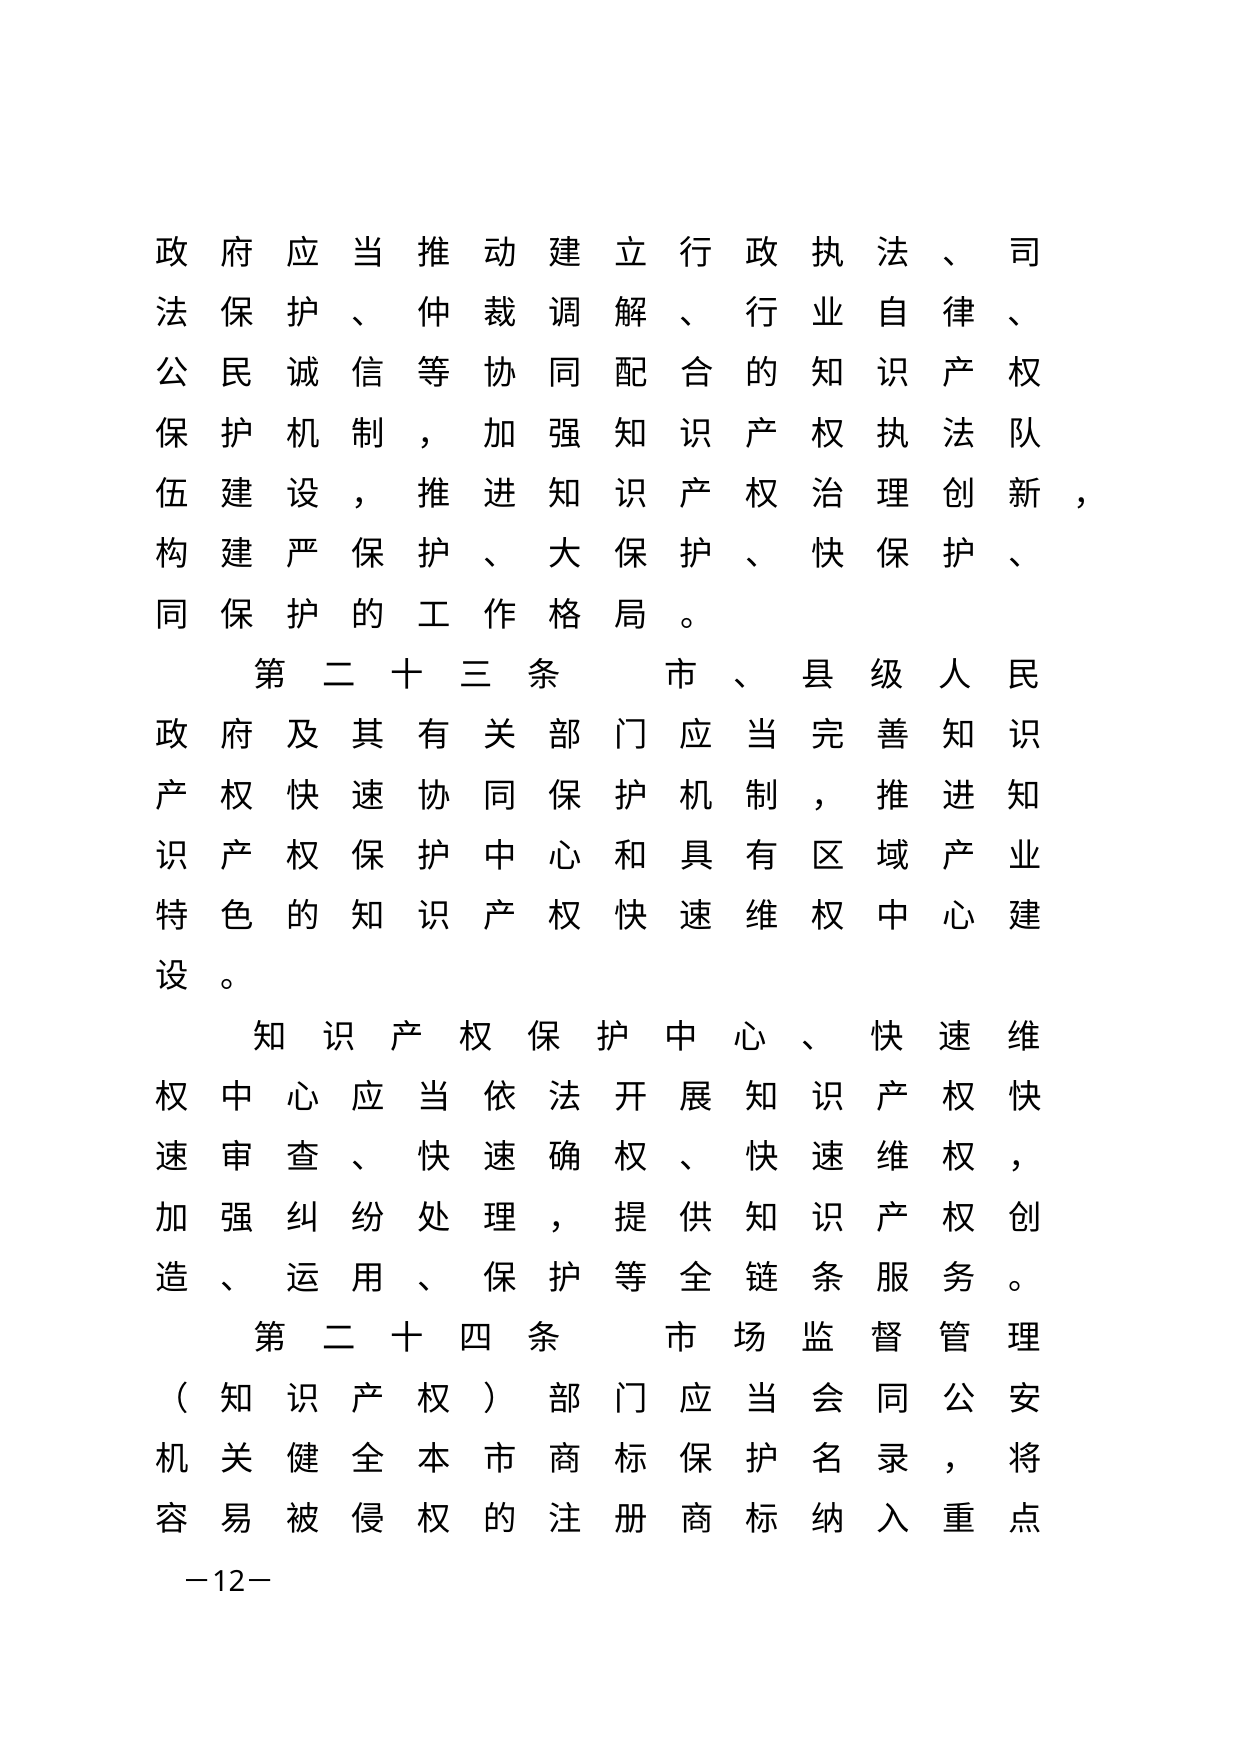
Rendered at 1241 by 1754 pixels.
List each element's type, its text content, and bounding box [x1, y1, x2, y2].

text 第二十四条 市场监督管理（知识产权）部门应当会同公安机关健全本市商标保护名录，将容易被侵权的注册商标纳入重点保护范围。 [155, 1305, 1073, 1546]
text 第二十二条 市、县级人民政府应当推动建立行政执法、司法保护、仲裁调解、行业自律、公民诚信等协同配合的知识产权保护机制，加强知识产权执法队伍建设，推进知识产权治理创新，构建严保护、大保护、快保护、同保护的工作格局。 [155, 219, 1073, 642]
text 第二十三条 市、县级人民政府及其有关部门应当完善知识产权快速协同保护机制，推进知识产权保护中心和具有区域产业特色的知识产权快速维权中心建设。 [155, 642, 1073, 1003]
text 知识产权保护中心、快速维权中心应当依法开展知识产权快速审查、快速确权、快速维权，加强纠纷处理，提供知识产权创造、运用、保护等全链条服务。 [155, 1003, 1073, 1305]
